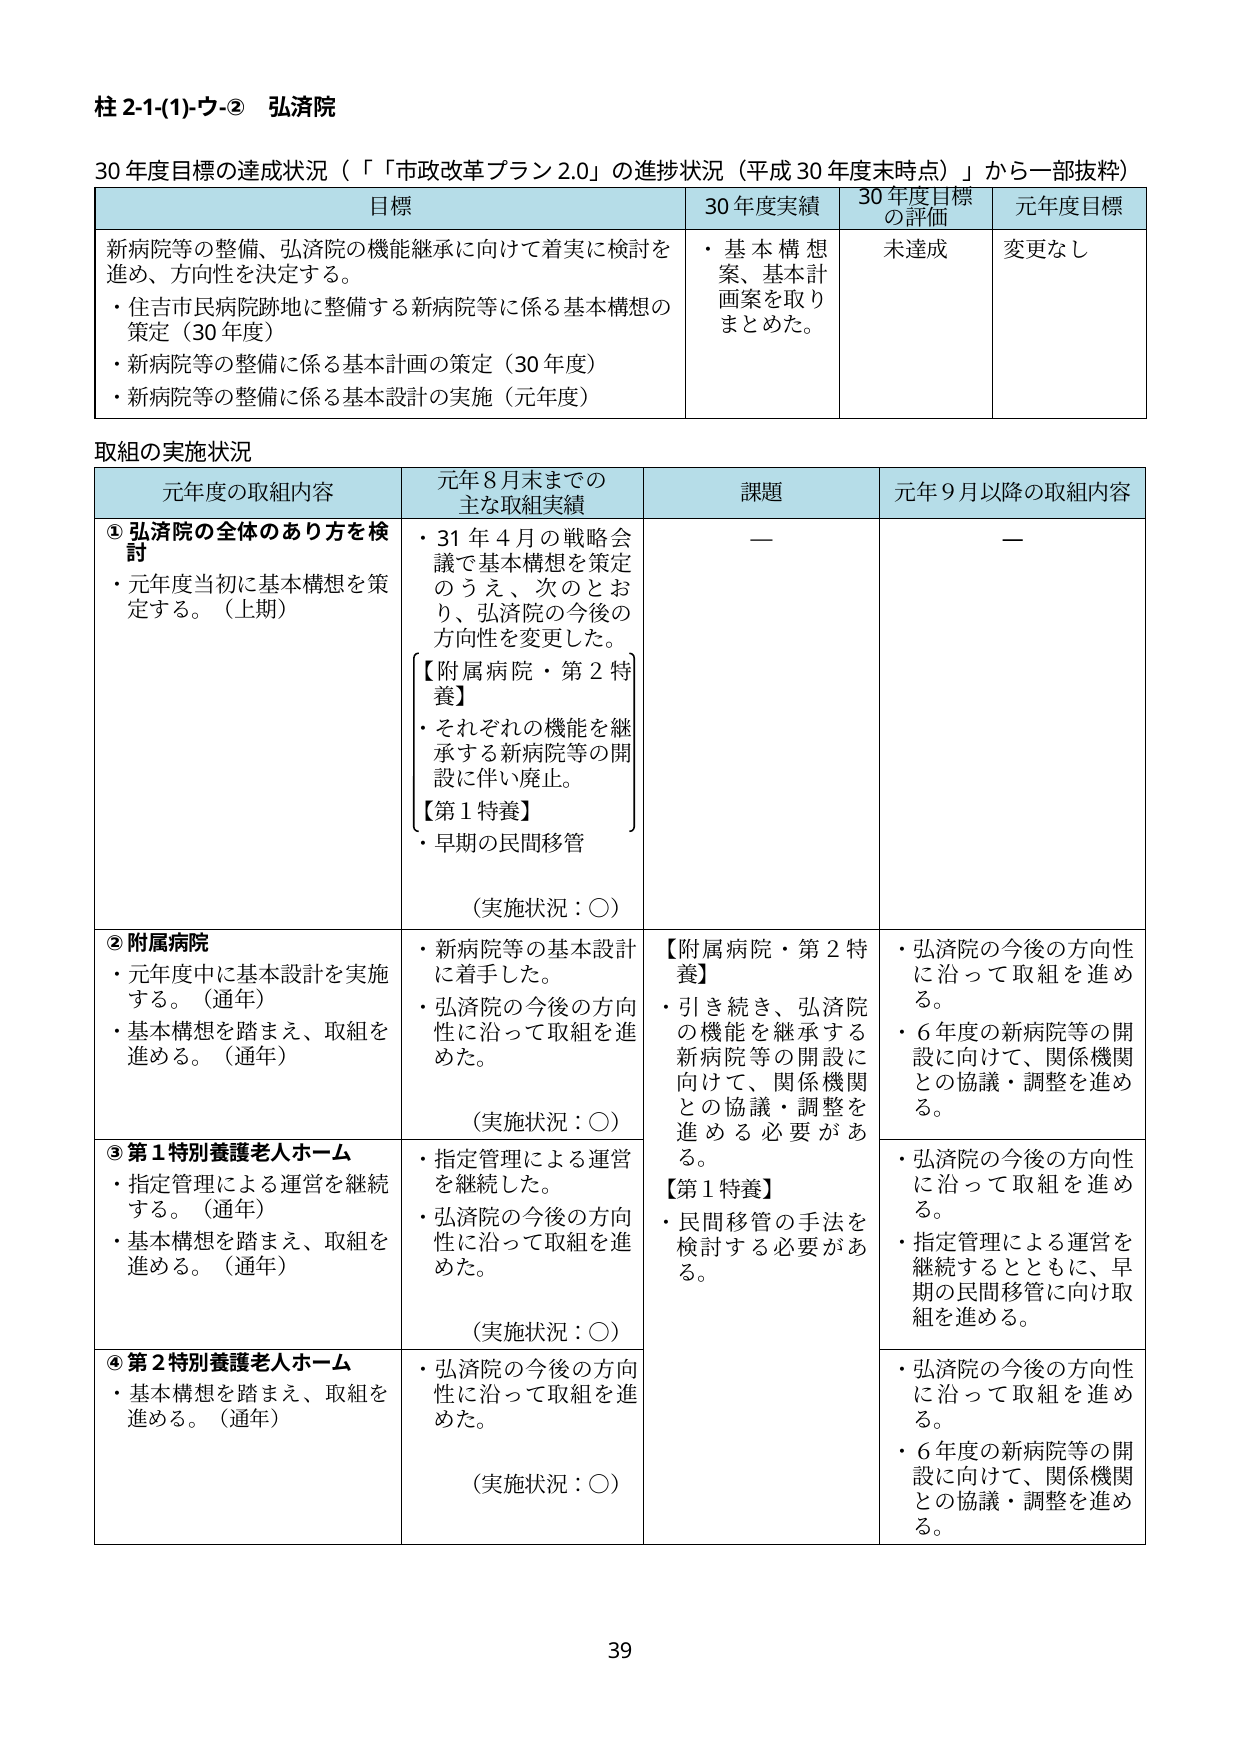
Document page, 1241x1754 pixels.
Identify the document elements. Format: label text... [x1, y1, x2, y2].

table_header 目標 [96, 188, 685, 229]
table_cell ― [880, 519, 1145, 929]
table_cell ・弘済院の今後の方向性に沿って取組を進める。 ・６年度の新病院等の開設に向けて、関係機関との協議・調整を進める。 [880, 1350, 1145, 1543]
table_cell ・新病院等の基本設計に着手した。 ・弘済院の今後の方向性に沿って取組を進めた。 （実施状況：○） [402, 930, 643, 1139]
table_cell ③第１特別養護老人ホーム ・指定管理による運営を継続する。（通年） ・基本構想を踏まえ、取組を進める。（通年） [95, 1140, 401, 1349]
table_cell ①弘済院の全体のあり方を検討 ・元年度当初に基本構想を策定する。（上期） [95, 519, 401, 929]
table_cell 変更なし [993, 230, 1146, 418]
table_cell 新病院等の整備、弘済院の機能継承に向けて着実に検討を進め、方向性を決定する。 ・住吉市民病院跡地に整備する新病院等に係る基本構想の策定（30年度） ・新病院等の整備に係る基本計画の策定（30年度） ・新病院等の整備に係る基本設計の実施（元年度） [96, 230, 685, 418]
text 30年度目標の達成状況（「「市政改革プラン2.0」の進捗状況（平成30年度末時点）」から一部抜粋） [94, 153, 1146, 187]
table_header 元年度目標 [993, 188, 1146, 229]
table_cell ・基本構想案、基本計画案を取りまとめた。 [686, 230, 839, 418]
table_header 30年度実績 [686, 188, 839, 229]
text 取組の実施状況 [94, 434, 1146, 467]
table_cell 未達成 [840, 230, 992, 418]
table_header 元年９月以降の取組内容 [880, 468, 1145, 518]
table_cell ・指定管理による運営を継続した。 ・弘済院の今後の方向性に沿って取組を進めた。 （実施状況：○） [402, 1140, 643, 1349]
table_header 課題 [644, 468, 879, 518]
table_header 元年８月末までの 主な取組実績 [402, 468, 643, 518]
table_header 元年度の取組内容 [95, 468, 401, 518]
table_cell ・弘済院の今後の方向性に沿って取組を進める。 ・６年度の新病院等の開設に向けて、関係機関との協議・調整を進める。 [880, 930, 1145, 1139]
table_cell ― [644, 519, 879, 929]
table_cell ・弘済院の今後の方向性に沿って取組を進めた。 （実施状況：○） [402, 1350, 643, 1543]
table_cell ・31年４月の戦略会議で基本構想を策定のうえ、次のとおり、弘済院の今後の方向性を変更した。 【附属病院・第２特養】 ・それぞれの機能を継承する新病院等の開設に伴い廃止。 【第１特養】 ・早期の民間移管 （実施状況：○） [402, 519, 643, 929]
table_cell ・弘済院の今後の方向性に沿って取組を進める。 ・指定管理による運営を継続するとともに、早期の民間移管に向け取組を進める。 [880, 1140, 1145, 1349]
table_header 30年度目標 の評価 [840, 188, 992, 229]
table_cell ②附属病院 ・元年度中に基本設計を実施する。（通年） ・基本構想を踏まえ、取組を進める。（通年） [95, 930, 401, 1139]
text 柱2-1-(1)-ウ-② 弘済院 [94, 89, 1146, 122]
table_cell ④第２特別養護老人ホーム ・基本構想を踏まえ、取組を進める。（通年） [95, 1350, 401, 1543]
table_cell 【附属病院・第２特養】 ・引き続き、弘済院の機能を継承する新病院等の開設に向けて、関係機関との協議・調整を進める必要がある。 【第１特養】 ・民間移管の手法を検討する必要がある。 [644, 930, 879, 1543]
